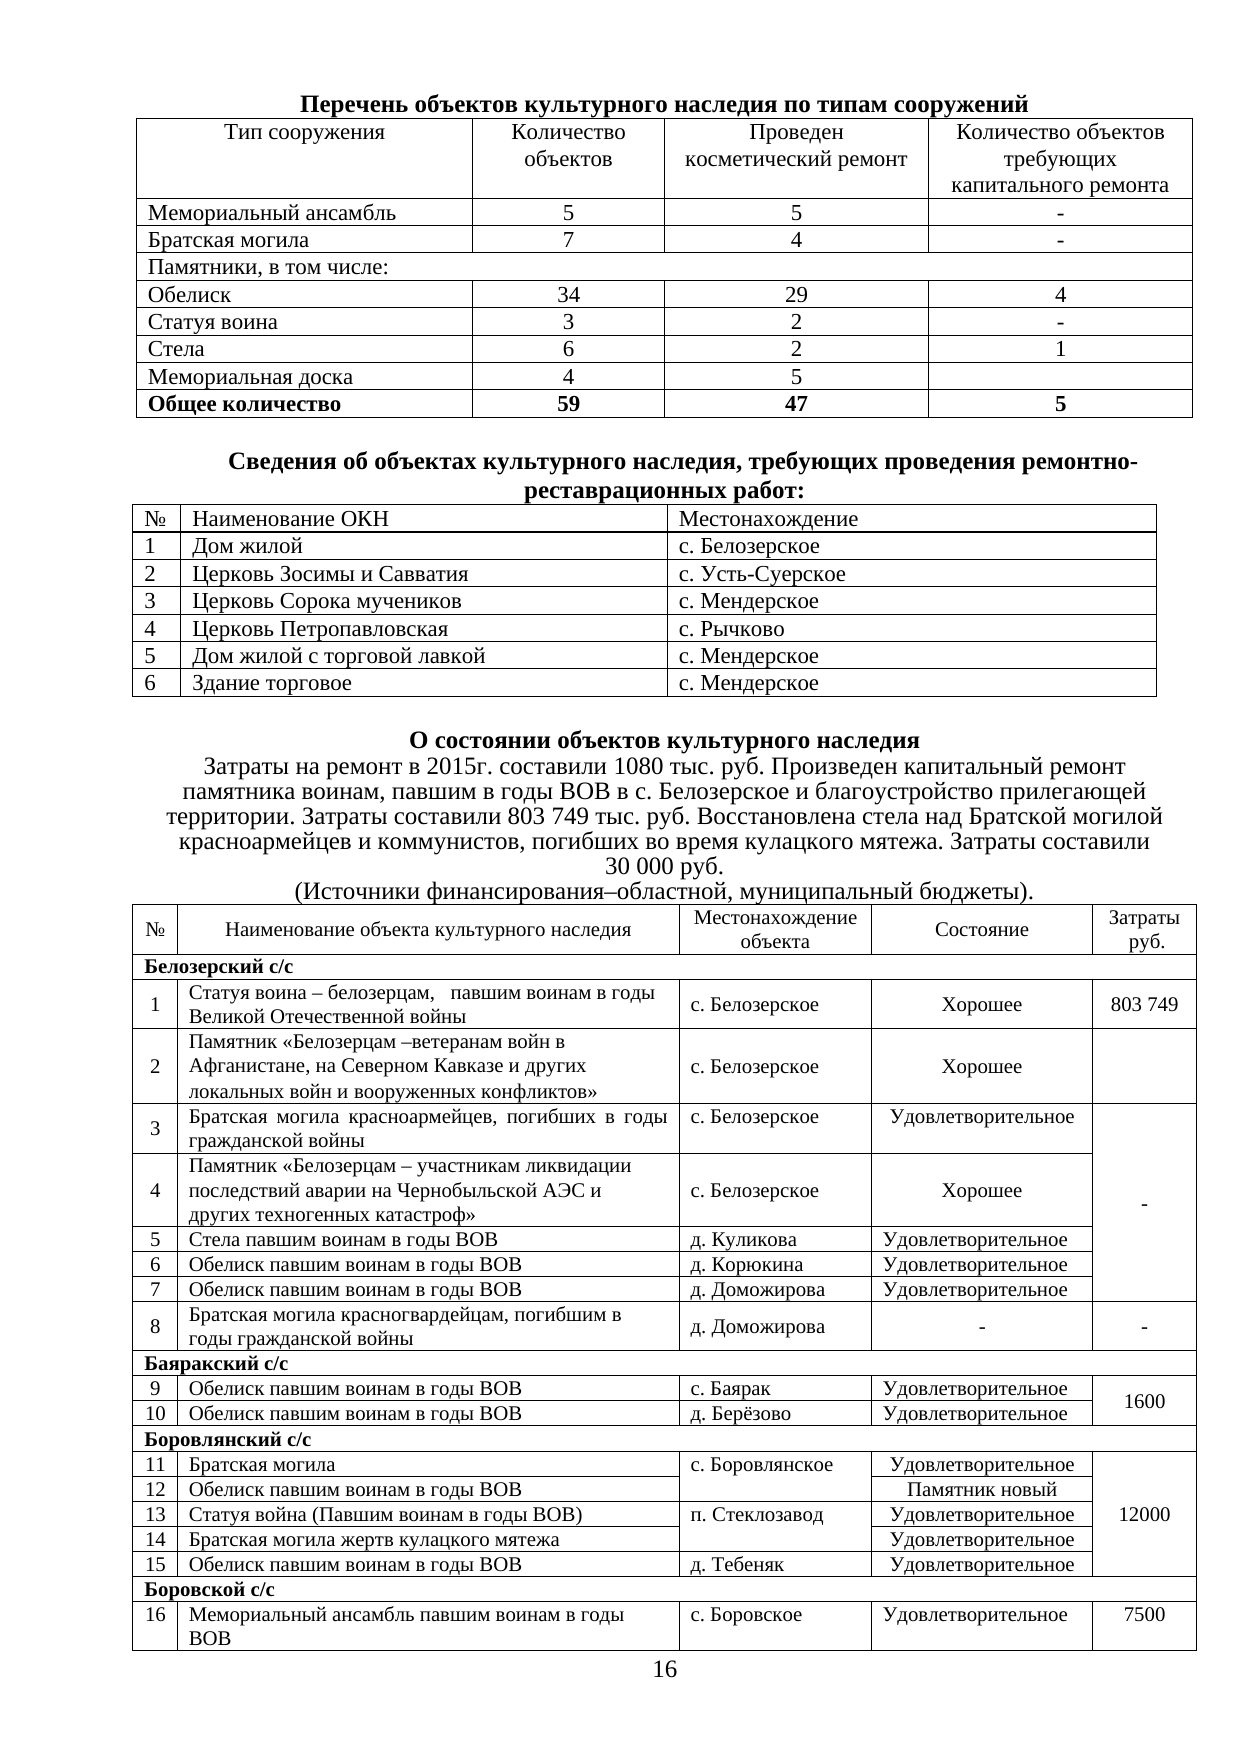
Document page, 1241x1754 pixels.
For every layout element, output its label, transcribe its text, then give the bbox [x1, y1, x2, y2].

table_cell 4 [133, 1154, 177, 1226]
table_cell 7500 [1093, 1602, 1196, 1650]
table_header Затраты руб. [1093, 905, 1196, 953]
table_cell Памятник «Белозерцам – участникам ликвидации последствий аварии на Чернобыльской АЭС и других техногенных катастроф» [178, 1154, 679, 1226]
table_cell д. Корюкина [680, 1252, 871, 1276]
table_cell 8 [133, 1302, 177, 1350]
table_cell с. Белозерское [680, 1029, 871, 1103]
table_cell - [872, 1302, 1092, 1350]
text (Источники финансирования–областной, муниципальный бюджеты). [148, 879, 1181, 904]
table_cell 1 [133, 533, 180, 559]
table_cell Хорошее [872, 1154, 1092, 1226]
table_cell Обелиск павшим воинам в годы ВОВ [178, 1252, 679, 1276]
table_cell 13 [133, 1502, 177, 1526]
table_header Местонахождение [668, 505, 1156, 531]
table_header Проведен косметический ремонт [665, 119, 928, 197]
table_cell 6 [133, 1252, 177, 1276]
table_cell 4 [929, 281, 1192, 307]
table_cell Удовлетворительное [872, 1277, 1092, 1301]
table_cell Удовлетворительное [872, 1401, 1092, 1425]
table_cell п. Стеклозавод [680, 1502, 871, 1551]
table_cell с. Белозерское [668, 533, 1156, 559]
table_cell Памятник новый [872, 1477, 1092, 1501]
table_cell с. Белозерское [680, 1154, 871, 1226]
table_cell Обелиск павшим воинам в годы ВОВ [178, 1277, 679, 1301]
table_cell с. Рычково [668, 615, 1156, 641]
table_cell Памятники, в том числе: [137, 253, 1192, 280]
table_cell 47 [665, 390, 928, 417]
table_cell Братская могила красноармейцев, погибших в годы гражданской войны [178, 1104, 679, 1152]
table_cell Боровлянский с/с [133, 1426, 1196, 1451]
table_cell Статуя воина [137, 308, 472, 334]
table_header Местонахождение объекта [680, 905, 871, 953]
table_cell 12000 [1093, 1452, 1196, 1576]
table_cell д. Доможирова [680, 1277, 871, 1301]
table_cell 2 [133, 560, 180, 586]
text Затраты на ремонт в 2015г. составили 1080 тыс. руб. Произведен капитальный ремонт памятника воинам, павшим в годы ВОВ в с. Белозерское и благоустройство прилегающей территории. Затраты составили 803 749 тыс. руб. Восстановлена стела над Братской могилой красноармейцев и коммунистов, погибших во время кулацкого мятежа. Затраты составили 30 000 руб. [148, 754, 1181, 879]
table_cell Хорошее [872, 980, 1092, 1028]
table_cell - [1093, 1104, 1196, 1301]
table_cell 11 [133, 1452, 177, 1476]
table_header Состояние [872, 905, 1092, 953]
table_cell д. Тебеняк [680, 1552, 871, 1576]
table_cell Удовлетворительное [872, 1552, 1092, 1576]
table_cell 4 [473, 363, 664, 389]
table_cell Братская могила [178, 1452, 679, 1476]
table_cell 3 [133, 1104, 177, 1152]
table_cell Удовлетворительное [872, 1527, 1092, 1551]
table_cell Обелиск павшим воинам в годы ВОВ [178, 1477, 679, 1501]
text Сведения об объектах культурного наследия, требующих проведения ремонтно-реставрационных работ: [148, 446, 1181, 504]
table_cell 10 [133, 1401, 177, 1425]
table_cell - [929, 308, 1192, 334]
table_header № [133, 905, 177, 953]
table_cell с. Усть-Суерское [668, 560, 1156, 586]
table_cell 5 [929, 390, 1192, 417]
table_cell 2 [133, 1029, 177, 1103]
table_cell [929, 363, 1192, 389]
table_cell 59 [473, 390, 664, 417]
table_cell 5 [473, 199, 664, 225]
table_cell Мемориальный ансамбль [137, 199, 472, 225]
table_cell Стела [137, 336, 472, 362]
table_cell Дом жилой с торговой лавкой [181, 642, 667, 668]
table_cell 6 [473, 336, 664, 362]
table_cell Церковь Зосимы и Савватия [181, 560, 667, 586]
table_cell 4 [665, 226, 928, 252]
table_cell Обелиск павшим воинам в годы ВОВ [178, 1401, 679, 1425]
table_cell 9 [133, 1376, 177, 1400]
table_cell 1 [929, 336, 1192, 362]
table_cell д. Доможирова [680, 1302, 871, 1350]
table_cell 12 [133, 1477, 177, 1501]
table_cell Удовлетворительное [872, 1602, 1092, 1650]
table_cell 1 [133, 980, 177, 1028]
table_cell Церковь Петропавловская [181, 615, 667, 641]
table_cell Обелиск павшим воинам в годы ВОВ [178, 1376, 679, 1400]
table_cell 6 [133, 669, 180, 696]
table_cell Обелиск [137, 281, 472, 307]
table_cell 15 [133, 1552, 177, 1576]
table_cell 803 749 [1093, 980, 1196, 1028]
table_cell 7 [473, 226, 664, 252]
subtitle О состоянии объектов культурного наследия [148, 726, 1181, 754]
table_cell 5 [665, 199, 928, 225]
table_cell [1093, 1029, 1196, 1103]
table_cell Статуя война (Павшим воинам в годы ВОВ) [178, 1502, 679, 1526]
table_cell с. Баярак [680, 1376, 871, 1400]
table_header № [133, 505, 180, 531]
table_cell Удовлетворительное [872, 1502, 1092, 1526]
table_cell 2 [665, 308, 928, 334]
table_cell с. Боровское [680, 1602, 871, 1650]
table_cell 4 [133, 615, 180, 641]
table_cell 5 [665, 363, 928, 389]
table_cell Статуя воина – белозерцам, павшим воинам в годы Великой Отечественной войны [178, 980, 679, 1028]
table_header Наименование объекта культурного наследия [178, 905, 679, 953]
table_cell 29 [665, 281, 928, 307]
table_cell Удовлетворительное [872, 1252, 1092, 1276]
table_header Количество объектов требующих капитального ремонта [929, 119, 1192, 197]
table_cell с. Белозерское [680, 1104, 871, 1152]
table_cell 7 [133, 1277, 177, 1301]
table_cell Церковь Сорока мучеников [181, 587, 667, 613]
table_cell Общее количество [137, 390, 472, 417]
table_cell 5 [133, 1227, 177, 1251]
table_cell Удовлетворительное [872, 1227, 1092, 1251]
table_cell Удовлетворительное [872, 1376, 1092, 1400]
table_cell Удовлетворительное [872, 1104, 1092, 1152]
table_cell Мемориальный ансамбль павшим воинам в годы ВОВ [178, 1602, 679, 1650]
table_cell Дом жилой [181, 533, 667, 559]
table_cell 5 [133, 642, 180, 668]
table_cell Мемориальная доска [137, 363, 472, 389]
table_cell с. Боровлянское [680, 1452, 871, 1501]
table_header Количество объектов [473, 119, 664, 197]
table_cell Здание торговое [181, 669, 667, 696]
table_cell 1600 [1093, 1376, 1196, 1425]
table_cell с. Белозерское [680, 980, 871, 1028]
table_cell д. Берёзово [680, 1401, 871, 1425]
text Перечень объектов культурного наследия по типам сооружений [148, 89, 1181, 117]
table_cell 3 [133, 587, 180, 613]
table_header Наименование ОКН [181, 505, 667, 531]
table_cell Памятник «Белозерцам –ветеранам войн в Афганистане, на Северном Кавказе и других локальных войн и вооруженных конфликтов» [178, 1029, 679, 1103]
table_cell - [1093, 1302, 1196, 1350]
table_cell Братская могила жертв кулацкого мятежа [178, 1527, 679, 1551]
table_cell Стела павшим воинам в годы ВОВ [178, 1227, 679, 1251]
table_cell - [929, 199, 1192, 225]
table_cell Боровской с/с [133, 1577, 1196, 1601]
table_cell - [929, 226, 1192, 252]
table_cell Братская могила красногвардейцам, погибшим в годы гражданской войны [178, 1302, 679, 1350]
table_header Тип сооружения [137, 119, 472, 197]
table_cell Удовлетворительное [872, 1452, 1092, 1476]
table_cell Белозерский с/с [133, 955, 1196, 978]
table_cell с. Мендерское [668, 642, 1156, 668]
table_cell 14 [133, 1527, 177, 1551]
table_cell Баяракский с/с [133, 1351, 1196, 1375]
table_cell с. Мендерское [668, 669, 1156, 696]
table_cell 34 [473, 281, 664, 307]
table_cell с. Мендерское [668, 587, 1156, 613]
table_cell д. Куликова [680, 1227, 871, 1251]
table_cell Обелиск павшим воинам в годы ВОВ [178, 1552, 679, 1576]
table_cell Братская могила [137, 226, 472, 252]
table_cell 16 [133, 1602, 177, 1650]
table_cell 3 [473, 308, 664, 334]
table_cell 2 [665, 336, 928, 362]
table_cell Хорошее [872, 1029, 1092, 1103]
